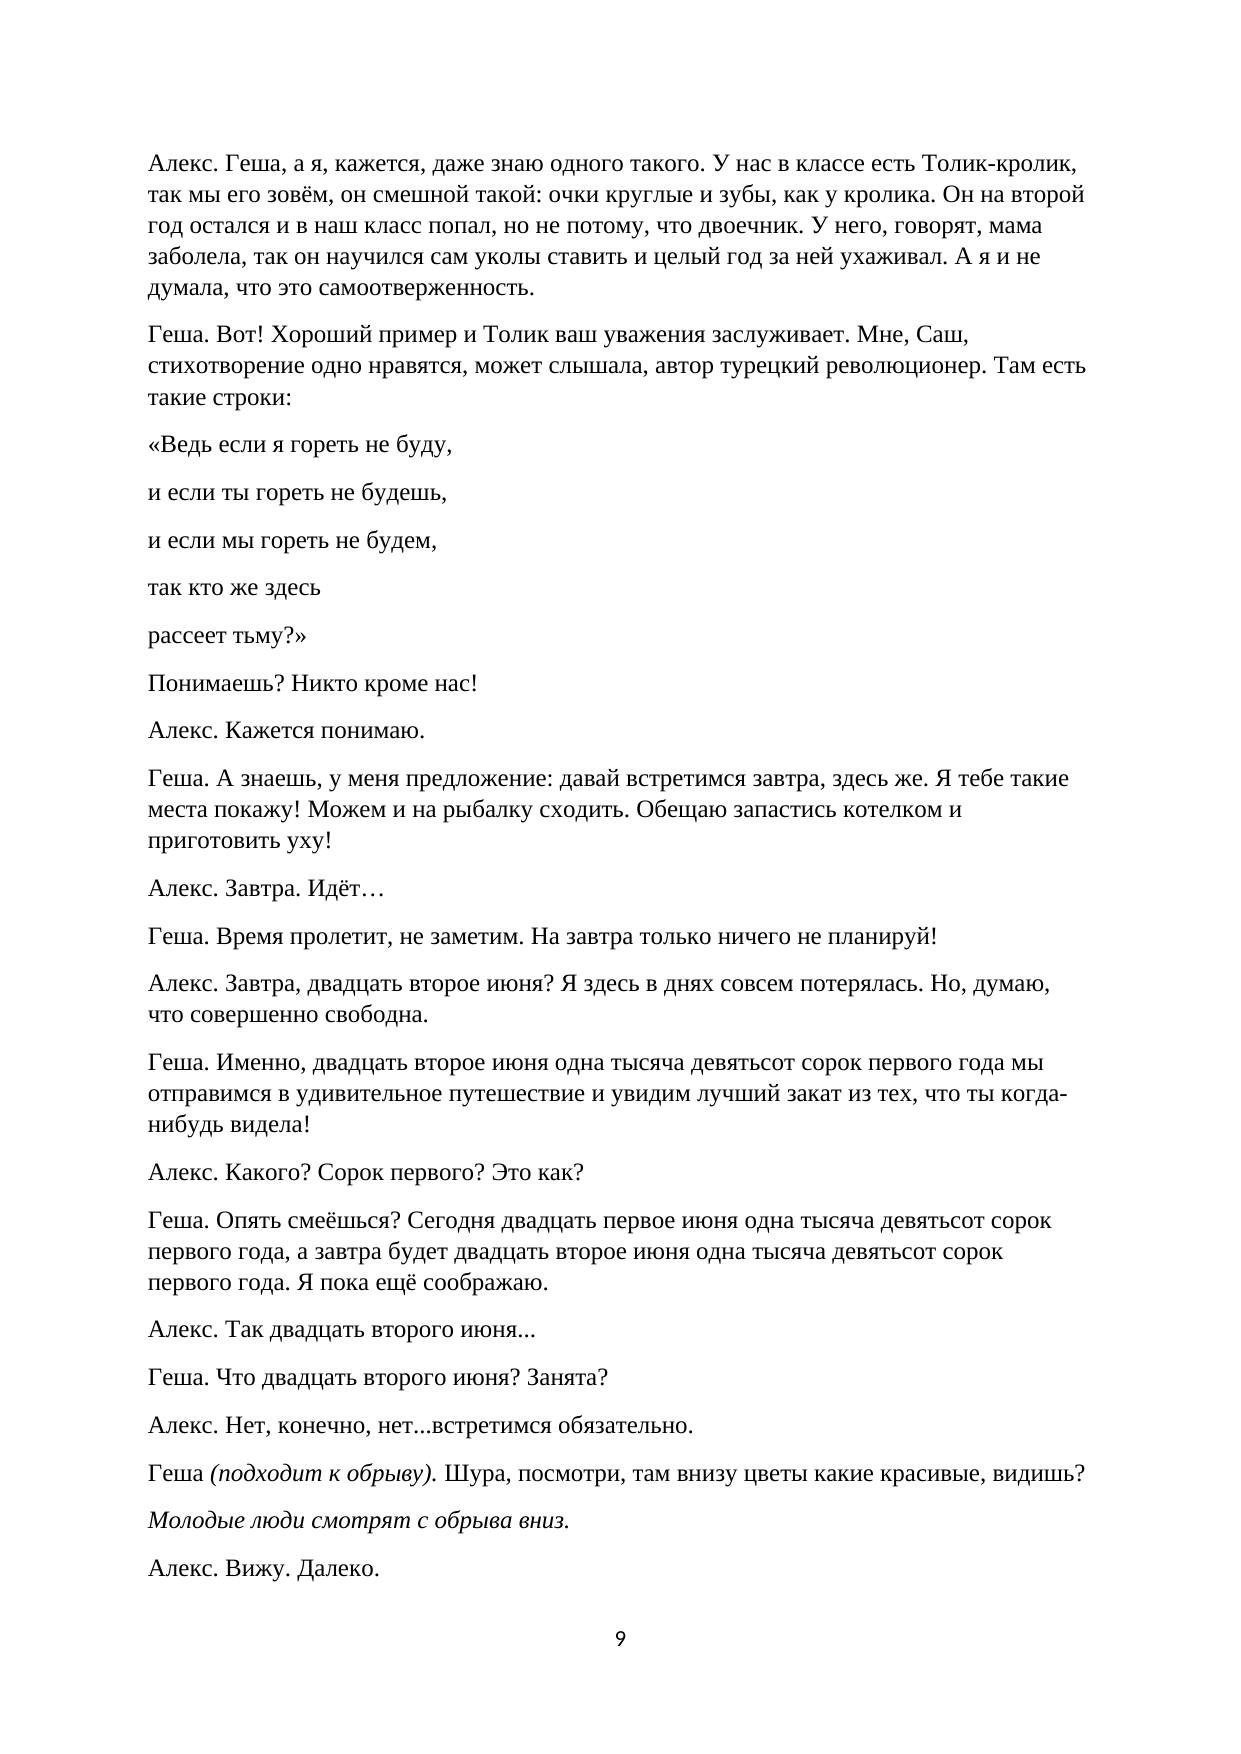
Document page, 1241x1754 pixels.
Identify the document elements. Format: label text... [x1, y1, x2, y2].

text Алекс. Какого? Сорок первого? Это как? [148, 1157, 1093, 1186]
text Понимаешь? Никто кроме нас! [148, 668, 1093, 697]
text Геша. Именно, двадцать второе июня одна тысяча девятьсот сорок первого года мы отправимся в удивительное путешествие и увидим лучший закат из тех, что ты когда-нибудь видела! [148, 1047, 1093, 1138]
text Алекс. Завтра, двадцать второе июня? Я здесь в днях совсем потерялась. Но, думаю, что совершенно свободна. [148, 968, 1093, 1028]
text Геша. Время пролетит, не заметим. На завтра только ничего не планируй! [148, 921, 1093, 949]
text и если ты гореть не будешь, [148, 477, 1093, 506]
text Алекс. Нет, конечно, нет...встретимся обязательно. [148, 1410, 1093, 1439]
text Геша (подходит к обрыву). Шура, посмотри, там внизу цветы какие красивые, видишь? [148, 1458, 1093, 1486]
text Алекс. Завтра. Идёт… [148, 873, 1093, 902]
text Алекс. Кажется понимаю. [148, 716, 1093, 744]
text Геша. Вот! Хороший пример и Толик ваш уважения заслуживает. Мне, Саш, стихотворение одно нравятся, может слышала, автор турецкий революционер. Там есть такие строки: [148, 319, 1093, 410]
text Геша. Что двадцать второго июня? Занята? [148, 1362, 1093, 1391]
text рассеет тьму?» [148, 620, 1093, 649]
text Геша. Опять смеёшься? Сегодня двадцать первое июня одна тысяча девятьсот сорок первого года, а завтра будет двадцать второе июня одна тысяча девятьсот сорок первого года. Я пока ещё соображаю. [148, 1205, 1093, 1296]
text Геша. А знаешь, у меня предложение: давай встретимся завтра, здесь же. Я тебе такие места покажу! Можем и на рыбалку сходить. Обещаю запастись котелком и приготовить уху! [148, 763, 1093, 854]
text Алекс. Геша, а я, кажется, даже знаю одного такого. У нас в классе есть Толик-кролик, так мы его зовём, он смешной такой: очки круглые и зубы, как у кролика. Он на второй год остался и в наш класс попал, но не потому, что двоечник. У него, говорят, мама заболела, так он научился сам уколы ставить и целый год за ней ухаживал. А я и не думала, что это самоотверженность. [148, 148, 1093, 301]
text так кто же здесь [148, 572, 1093, 601]
text «Ведь если я гореть не буду, [148, 429, 1093, 458]
text Алекс. Так двадцать второго июня... [148, 1314, 1093, 1343]
text Молодые люди смотрят с обрыва вниз. [148, 1505, 1093, 1534]
text и если мы гореть не будем, [148, 525, 1093, 553]
text Алекс. Вижу. Далеко. [148, 1553, 1093, 1582]
